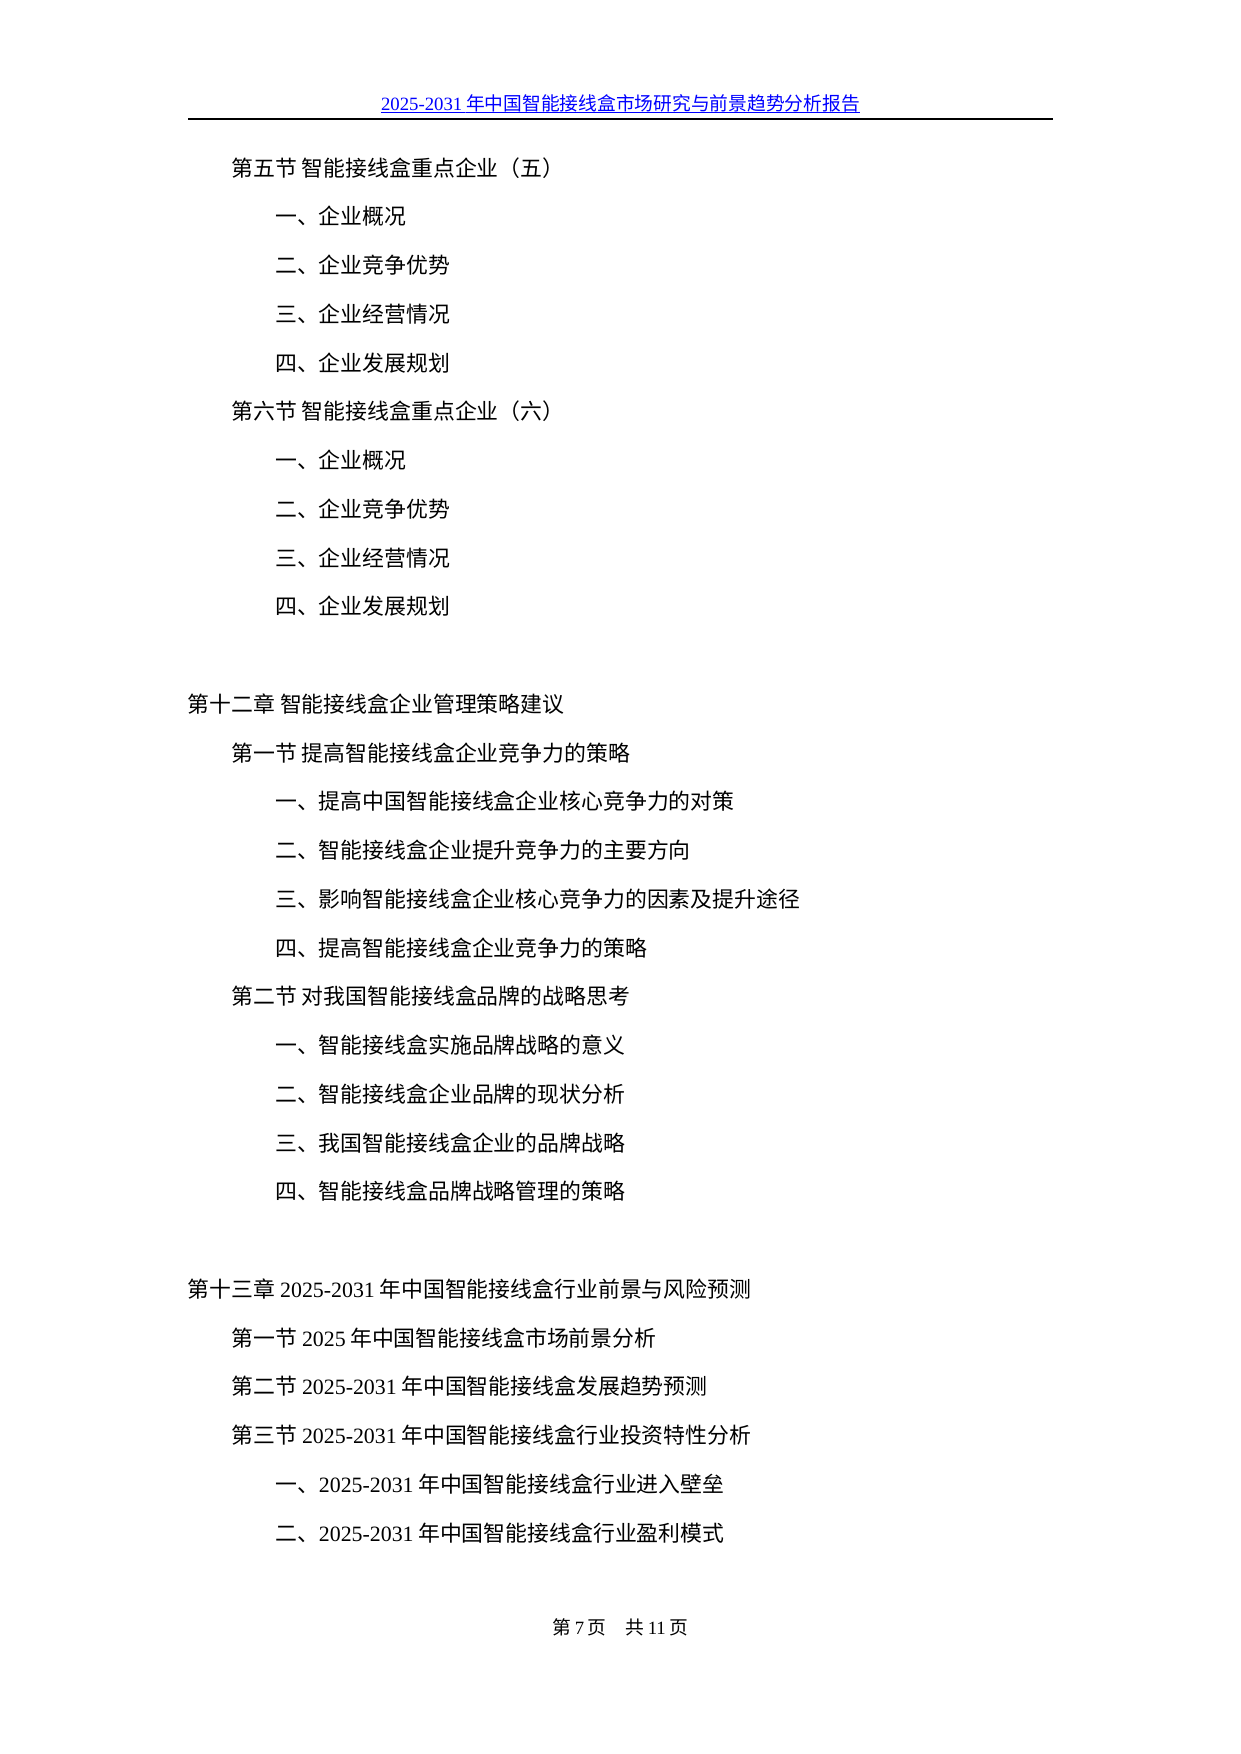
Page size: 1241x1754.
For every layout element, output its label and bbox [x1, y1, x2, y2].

text [187, 150, 1053, 1548]
